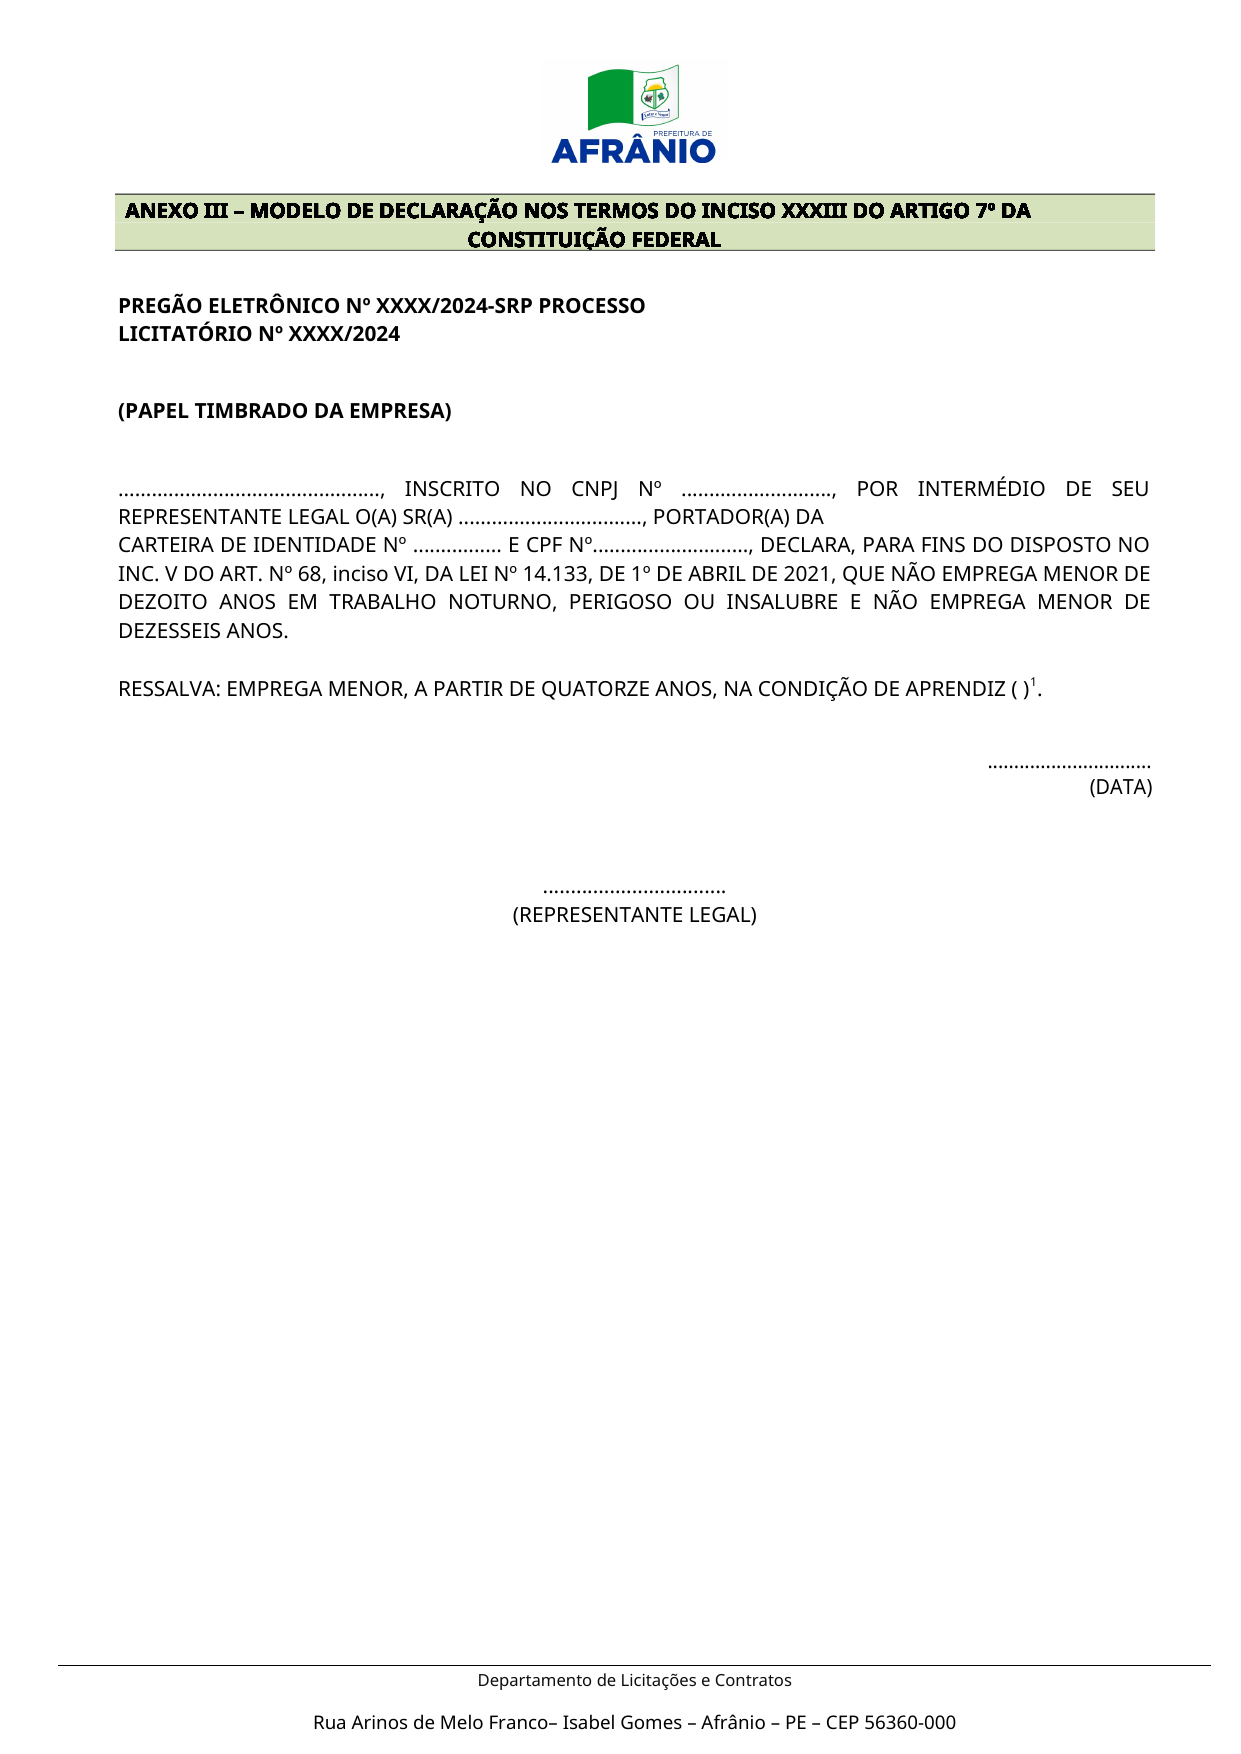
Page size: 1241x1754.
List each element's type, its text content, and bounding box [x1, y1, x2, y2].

text ............................... [58, 749, 1152, 774]
text RESSALVA: EMPREGA MENOR, A PARTIR DE QUATORZE ANOS, NA CONDIÇÃO DE APRENDIZ ( )1. [118, 674, 1211, 702]
text ................................. (REPRESENTANTE LEGAL) [498, 872, 771, 928]
text CARTEIRA DE IDENTIDADE Nº ................ E CPF Nº............................, DECLARA, PARA FINS DO DISPOSTO NO INC. V DO ART. Nº 68, inciso VI, DA LEI Nº 14.133, DE 1º DE ABRIL DE 2021, QUE NÃO EMPREGA MENOR DE DEZOITO ANOS EM TRABALHO NOTURNO, PERIGOSO OU INSALUBRE E NÃO EMPREGA MENOR DE DEZESSEIS ANOS. [118, 531, 1152, 644]
text ..............................................., INSCRITO NO CNPJ Nº ..........................., POR INTERMÉDIO DE SEU REPRESENTANTE LEGAL O(A) SR(A) ................................., PORTADOR(A) DA [118, 474, 1152, 531]
text (DATA) [58, 774, 1152, 799]
subtitle PREGÃO ELETRÔNICO Nº XXXX/2024-SRP PROCESSO LICITATÓRIO Nº XXXX/2024 [118, 291, 648, 348]
picture [541, 59, 729, 163]
text (PAPEL TIMBRADO DA EMPRESA) [118, 396, 1211, 425]
